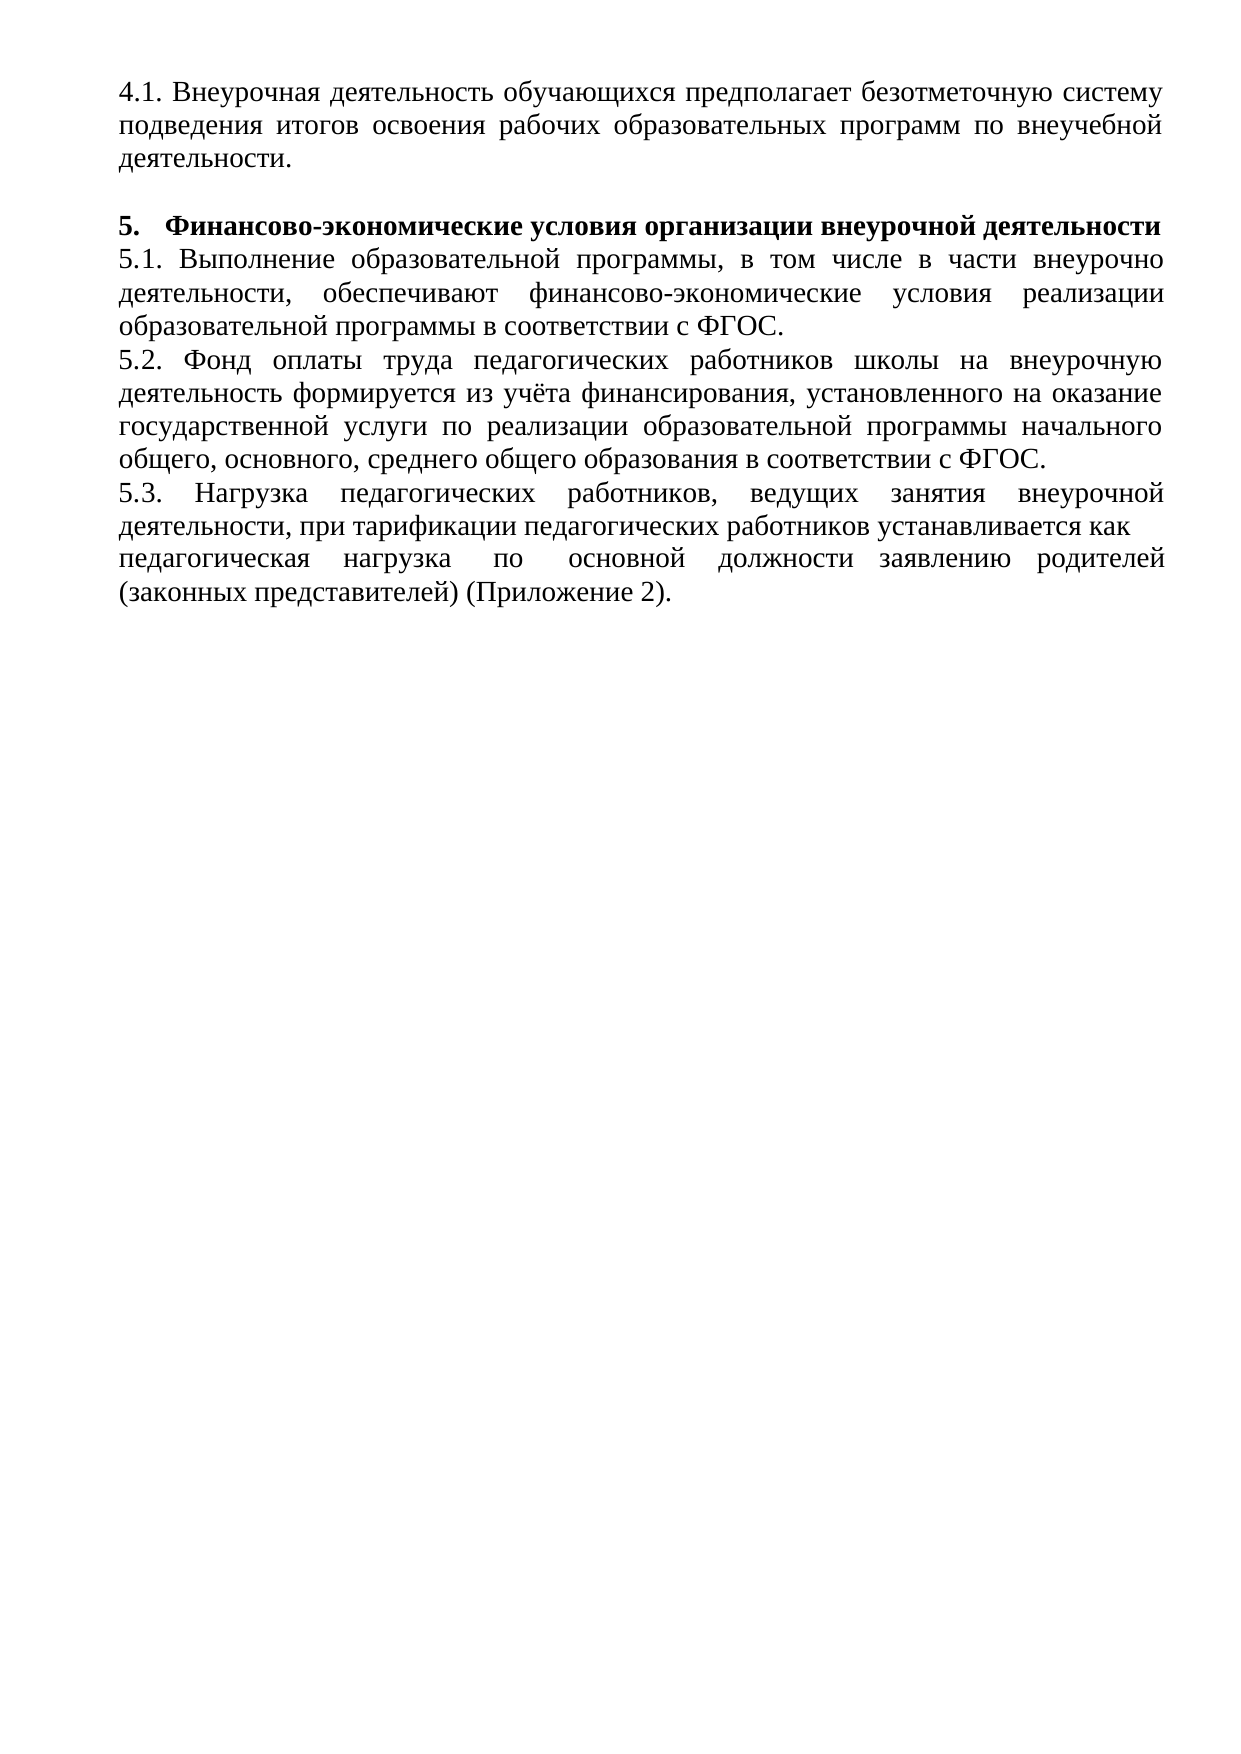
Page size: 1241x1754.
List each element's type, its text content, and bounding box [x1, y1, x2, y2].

list 1. Выполнение образовательной программы, в том числе в части внеурочно деятельности, обеспечивают финансово-экономические условия реализации образовательной программы в соответствии с ФГОС. [118, 242, 1165, 341]
text педагогическая нагрузка по основной должности заявлению родителей (законных представителей) (Приложение 2). [119, 541, 1165, 607]
list 2. Фонд оплаты труда педагогических работников школы на внеурочную деятельность формируется из учёта финансирования, установленного на оказание государственной услуги по реализации образовательной программы начального общего, основного, среднего общего образования в соответствии с ФГОС. [118, 343, 1163, 474]
list Финансово-экономические условия организации внеурочной деятельности [118, 208, 1165, 241]
list 3. Нагрузка педагогических работников, ведущих занятия внеурочной деятельности, при тарификации педагогических работников устанавливается как [118, 476, 1165, 541]
text 4.1. Внеурочная деятельность обучающихся предполагает безотметочную систему подведения итогов освоения рабочих образовательных программ по внеучебной деятельности. [119, 75, 1163, 174]
